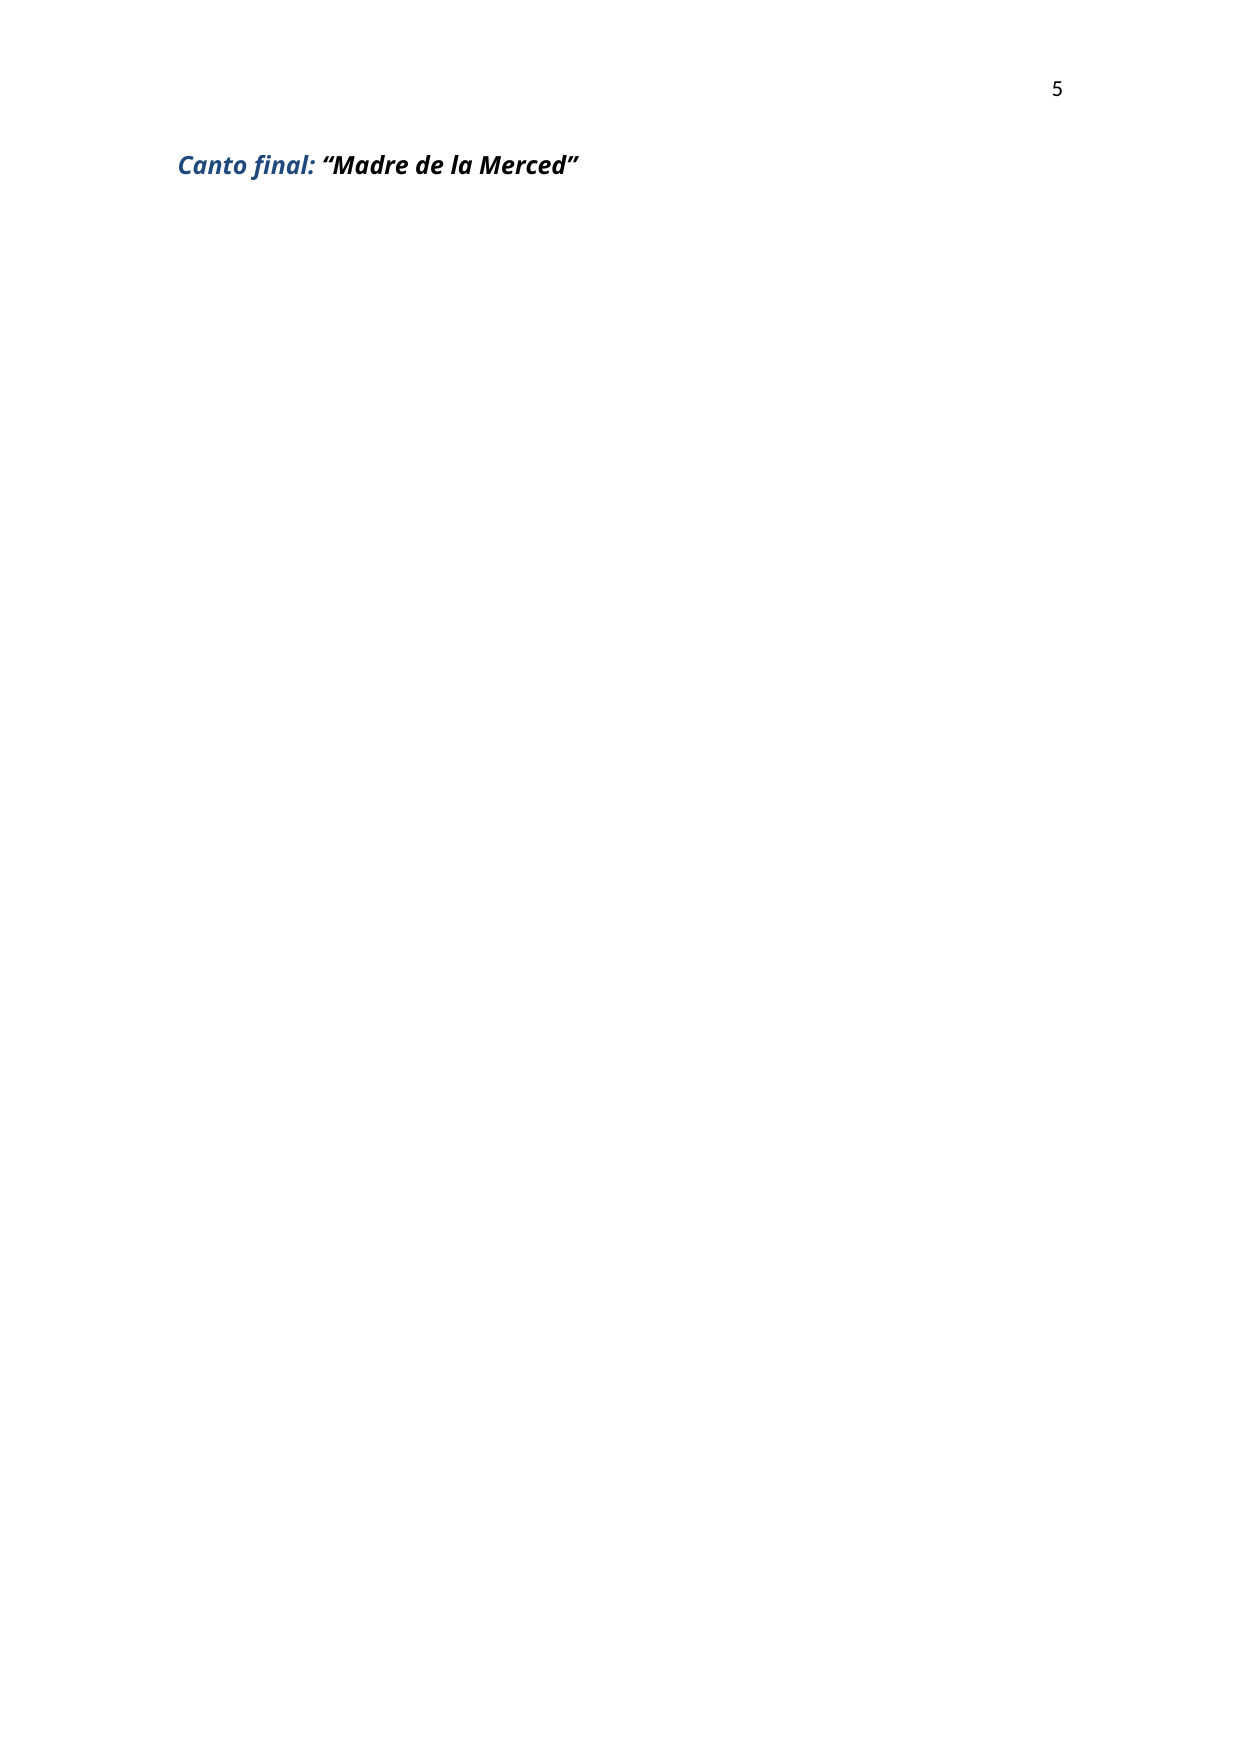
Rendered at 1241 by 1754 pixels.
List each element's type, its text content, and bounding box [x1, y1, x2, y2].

text Canto final: “Madre de la Merced” [177, 148, 1063, 182]
